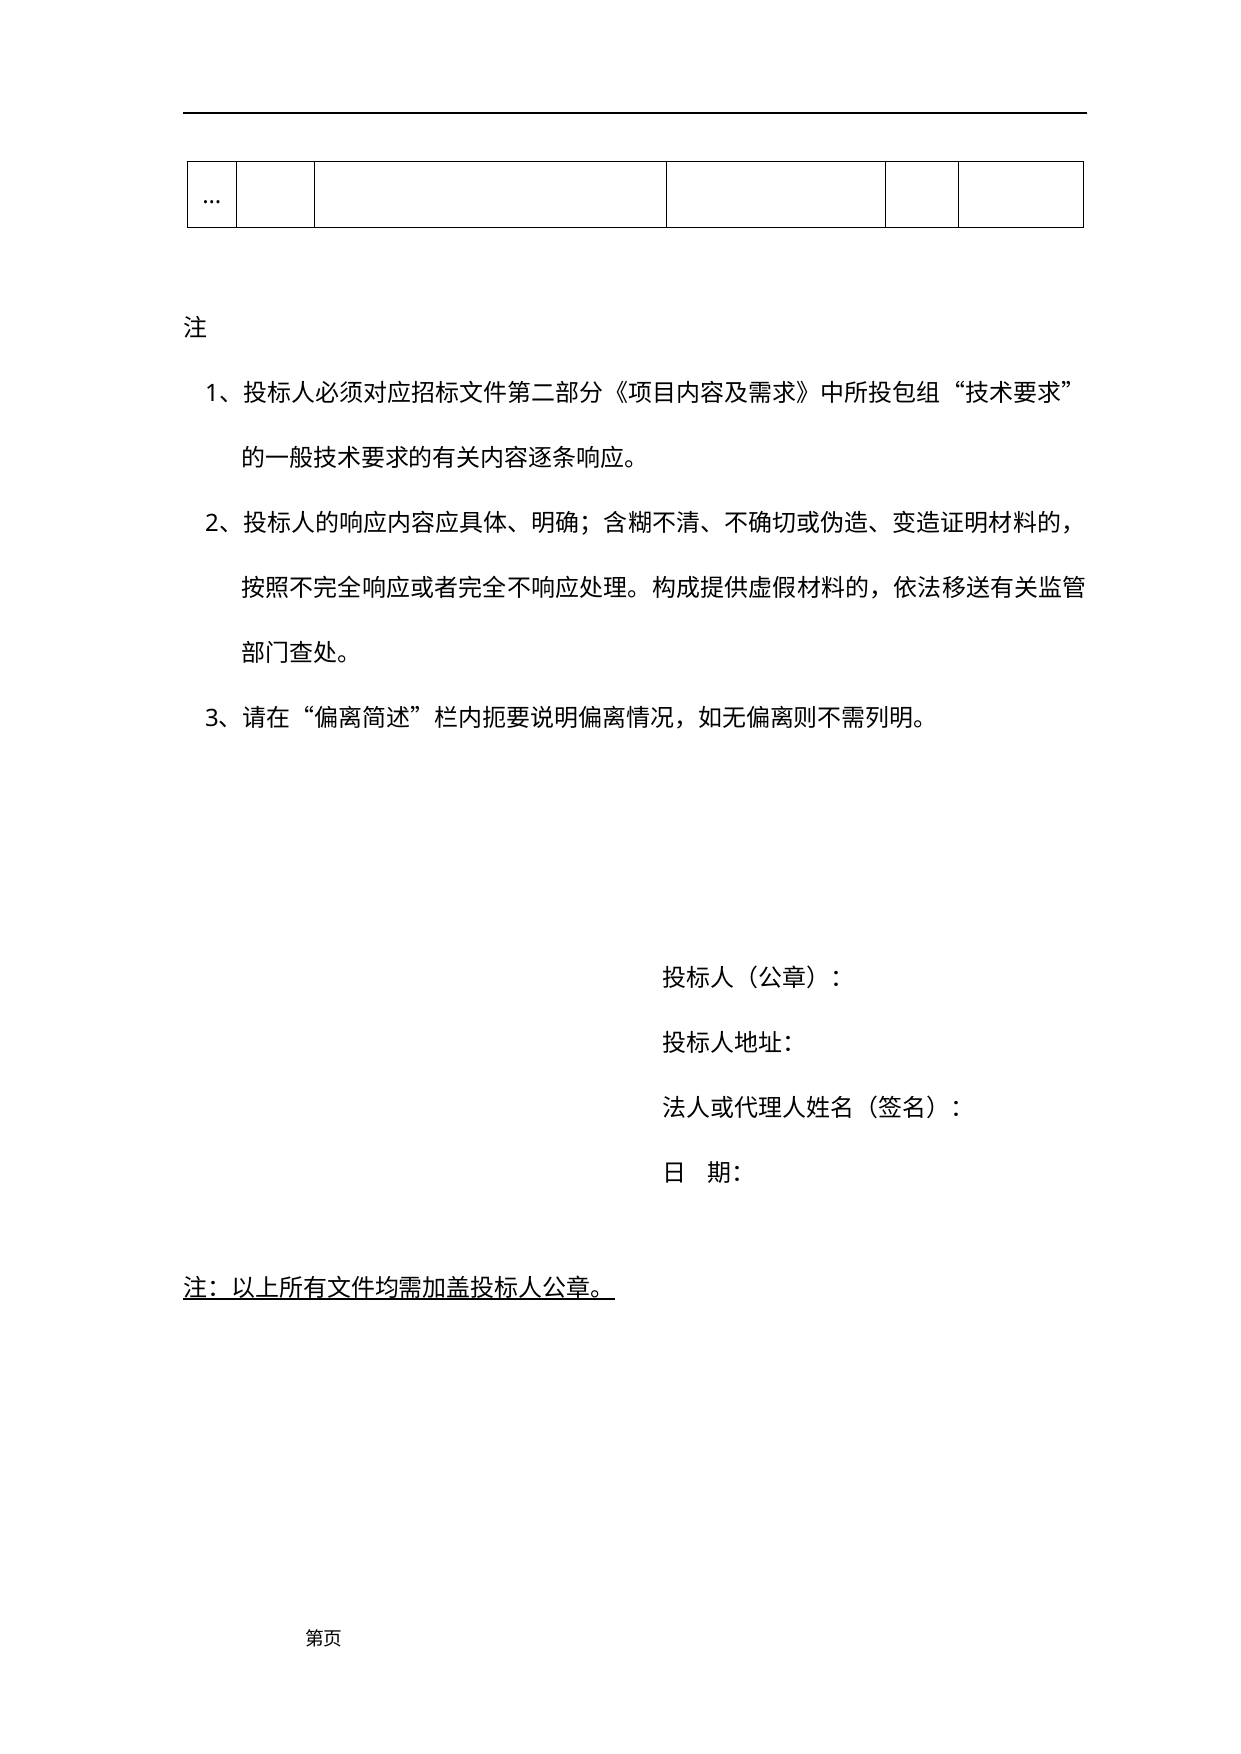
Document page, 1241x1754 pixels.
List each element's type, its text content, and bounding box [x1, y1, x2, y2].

table_cell [237, 162, 314, 227]
table_cell [959, 162, 1083, 227]
text 投标人（公章）： [662, 943, 1087, 1008]
table_cell [886, 162, 958, 227]
text 1、投标人必须对应招标文件第二部分《项目内容及需求》中所投包组“技术要求”的一般技术要求的有关内容逐条响应。 [205, 358, 1087, 488]
text 3、请在“偏离简述”栏内扼要说明偏离情况，如无偏离则不需列明。 [205, 683, 1087, 748]
text 注 [183, 293, 1087, 358]
text 日 期： [662, 1138, 1087, 1203]
table_cell [315, 162, 666, 227]
text 法人或代理人姓名（签名）： [662, 1073, 1087, 1138]
text 注：以上所有文件均需加盖投标人公章。 [183, 1268, 1087, 1303]
text 投标人地址： [662, 1008, 1087, 1073]
text 2、投标人的响应内容应具体、明确；含糊不清、不确切或伪造、变造证明材料的，按照不完全响应或者完全不响应处理。构成提供虚假材料的，依法移送有关监管部门查处。 [205, 488, 1087, 683]
table_cell [667, 162, 885, 227]
table_cell … [188, 162, 236, 227]
